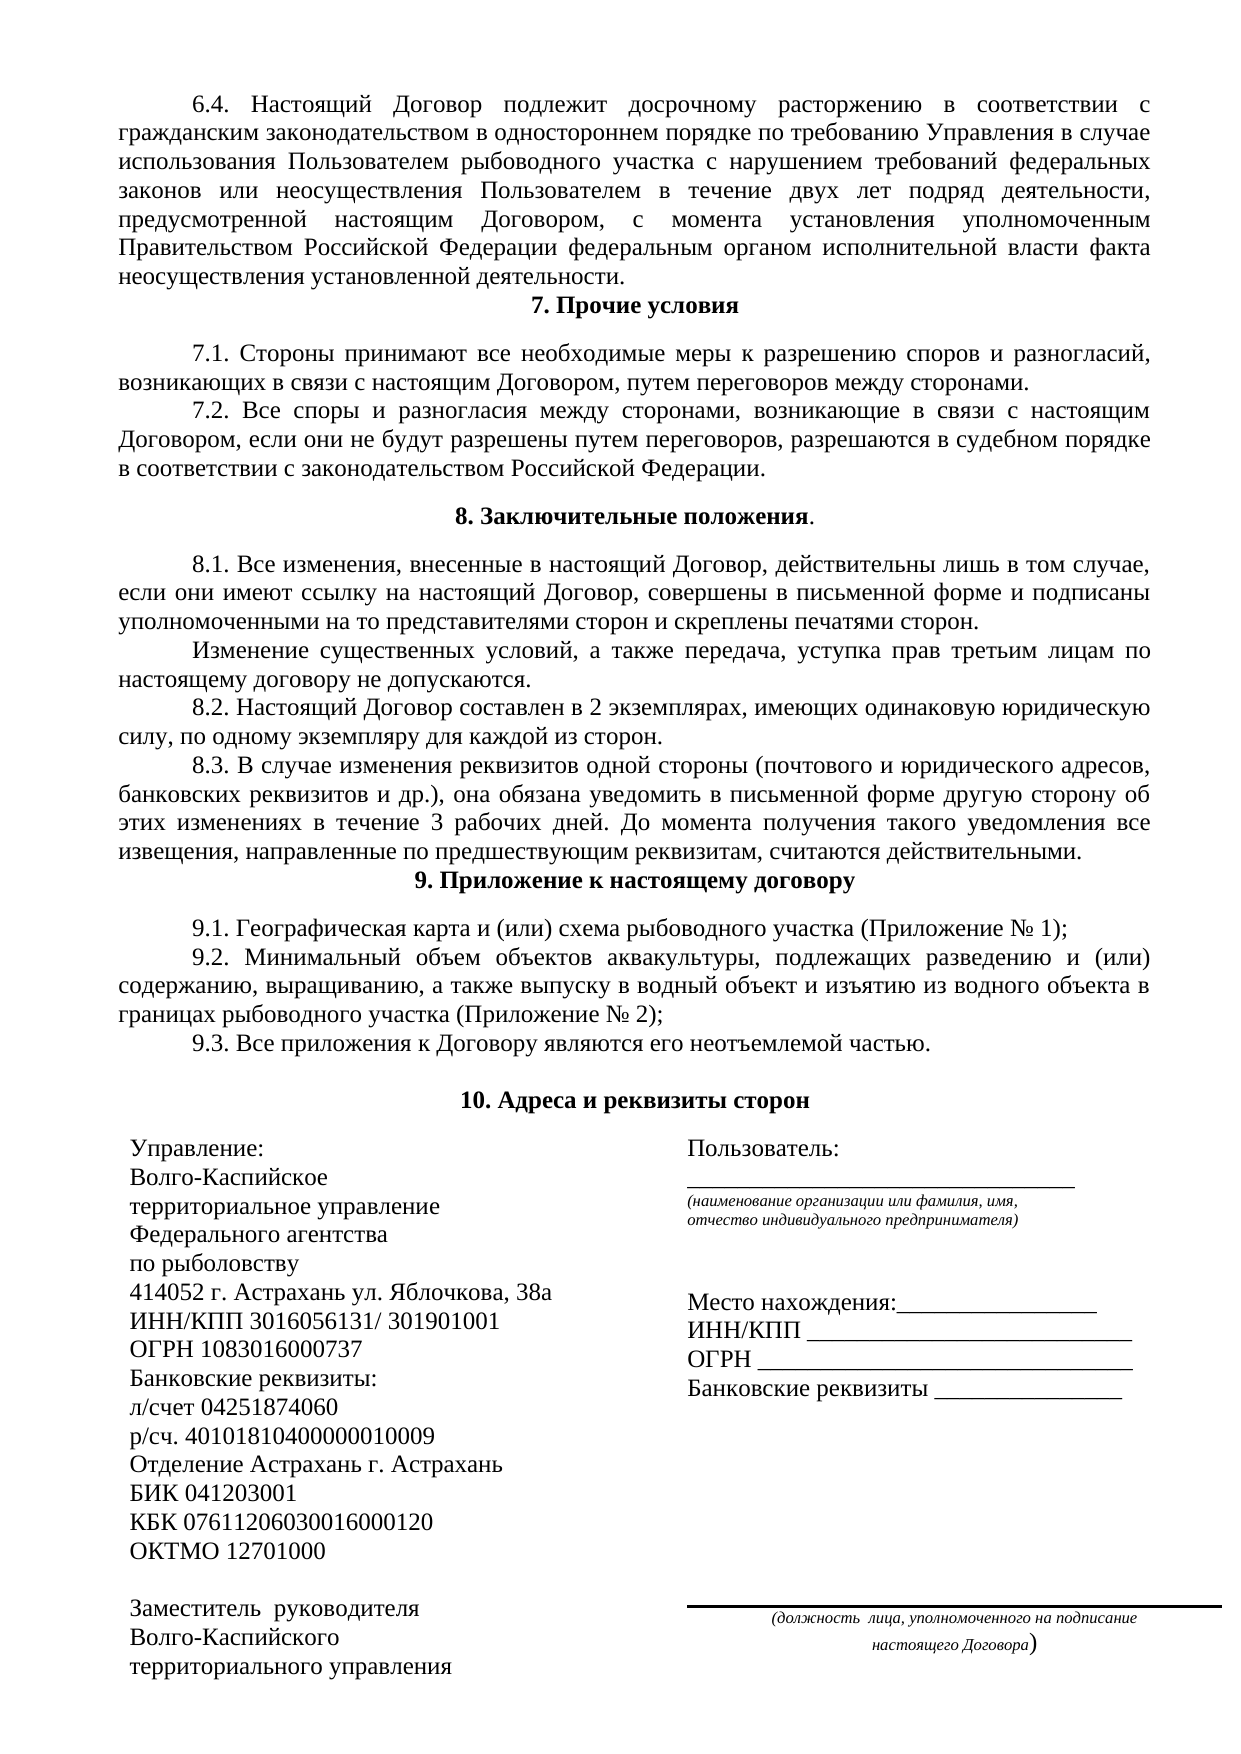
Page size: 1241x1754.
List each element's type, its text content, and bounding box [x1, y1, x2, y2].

text 9. Приложение к настоящему договору [118, 865, 1152, 894]
text 9.2. Минимальный объем объектов аквакультуры, подлежащих разведению и (или) содержанию, выращиванию, а также выпуску в водный объект и изъятию из водного объекта в границах рыбоводного участка (Приложение № 2); [118, 942, 1152, 1028]
text 7.1. Стороны принимают все необходимые меры к разрешению споров и разногласий, возникающих в связи с настоящим Договором, путем переговоров между сторонами. [118, 338, 1152, 395]
text 7. Прочие условия [118, 290, 1152, 319]
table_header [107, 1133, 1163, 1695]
text 8. Заключительные положения. [118, 501, 1152, 529]
text 9.3. Все приложения к Договору являются его неотъемлемой частью. [118, 1028, 1152, 1057]
text 8.3. В случае изменения реквизитов одной стороны (почтового и юридического адресов, банковских реквизитов и др.), она обязана уведомить в письменной форме другую сторону об этих изменениях в течение 3 рабочих дней. До момента получения такого уведомления все извещения, направленные по предшествующим реквизитам, считаются действительными. [118, 750, 1152, 865]
text 8.1. Все изменения, внесенные в настоящий Договор, действительны лишь в том случае, если они имеют ссылку на настоящий Договор, совершены в письменной форме и подписаны уполномоченными на то представителями сторон и скреплены печатями сторон. [118, 549, 1152, 635]
text 6.4. Настоящий Договор подлежит досрочному расторжению в соответствии с гражданским законодательством в одностороннем порядке по требованию Управления в случае использования Пользователем рыбоводного участка с нарушением требований федеральных законов или неосуществления Пользователем в течение двух лет подряд деятельности, предусмотренной настоящим Договором, с момента установления уполномоченным Правительством Российской Федерации федеральным органом исполнительной власти факта неосуществления установленной деятельности. [118, 89, 1152, 290]
text Изменение существенных условий, а также передача, уступка прав третьим лицам по настоящему договору не допускаются. [118, 635, 1152, 692]
text 8.2. Настоящий Договор составлен в 2 экземплярах, имеющих одинаковую юридическую силу, по одному экземпляру для каждой из сторон. [118, 692, 1152, 750]
text 9.1. Географическая карта и (или) схема рыбоводного участка (Приложение № 1); [118, 913, 1152, 942]
text 7.2. Все споры и разногласия между сторонами, возникающие в связи с настоящим Договором, если они не будут разрешены путем переговоров, разрешаются в судебном порядке в соответствии с законодательством Российской Федерации. [118, 395, 1152, 482]
text 10. Адреса и реквизиты сторон [118, 1085, 1152, 1114]
